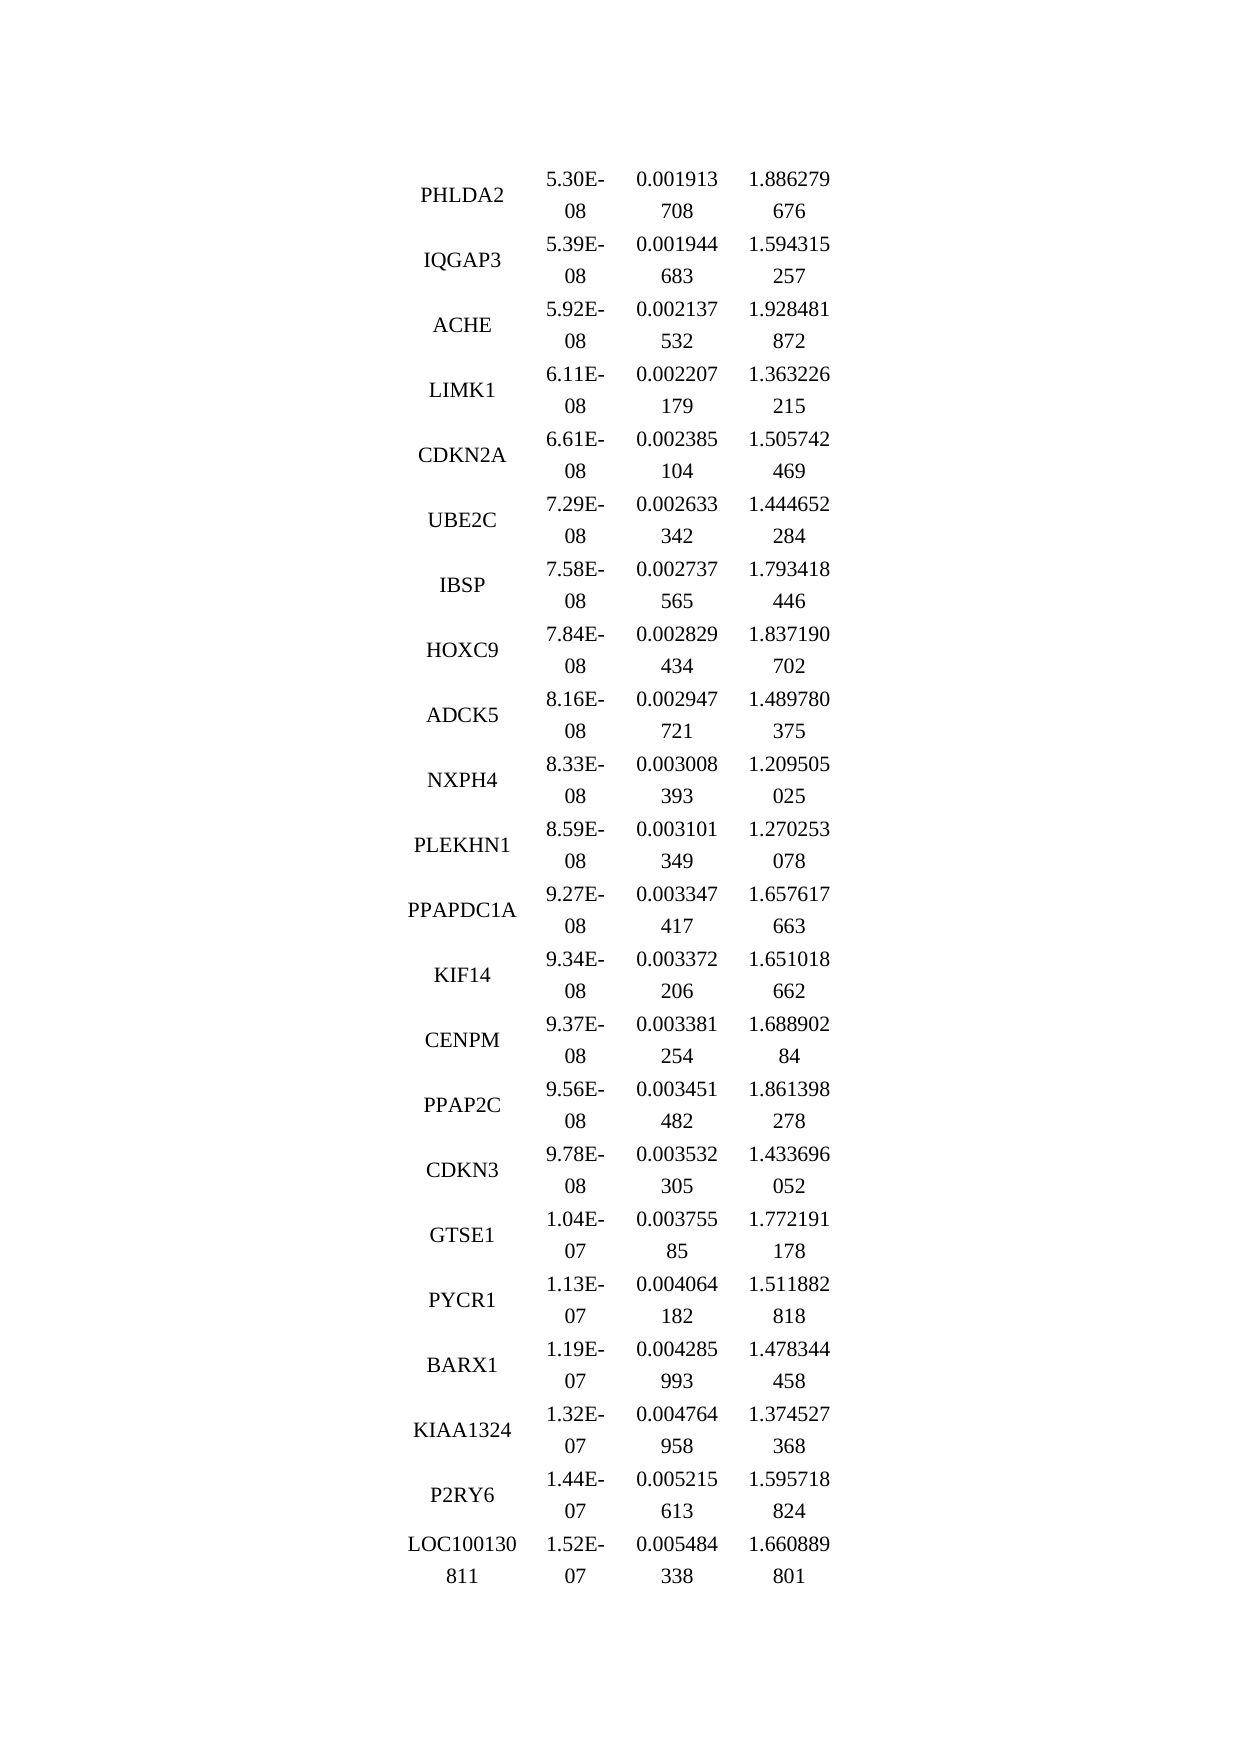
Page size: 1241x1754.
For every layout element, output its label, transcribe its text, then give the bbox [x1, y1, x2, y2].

table_cell 7.29E-08 [529, 487, 621, 552]
table_cell 1.793418446 [733, 552, 845, 617]
table_cell 0.004285993 [621, 1332, 733, 1397]
table_cell UBE2C [395, 487, 529, 552]
table_cell 9.27E-08 [529, 877, 621, 942]
table_cell 1.886279676 [733, 162, 845, 227]
table_cell 1.595718824 [733, 1462, 845, 1527]
table_cell 1.511882818 [733, 1267, 845, 1332]
table_cell PPAPDC1A [395, 877, 529, 942]
table_cell 8.16E-08 [529, 682, 621, 747]
table_cell 7.58E-08 [529, 552, 621, 617]
table_cell 6.11E-08 [529, 357, 621, 422]
table_cell 1.651018662 [733, 942, 845, 1007]
table_cell 1.444652284 [733, 487, 845, 552]
table_cell ACHE [395, 292, 529, 357]
table_cell 1.478344458 [733, 1332, 845, 1397]
table_cell 0.004064182 [621, 1267, 733, 1332]
table_cell 0.003101349 [621, 812, 733, 877]
table_cell PLEKHN1 [395, 812, 529, 877]
table_cell 1.505742469 [733, 422, 845, 487]
table_cell 0.003008393 [621, 747, 733, 812]
table_cell 1.837190702 [733, 617, 845, 682]
table_cell 9.34E-08 [529, 942, 621, 1007]
table_cell PPAP2C [395, 1072, 529, 1137]
table_cell LOC100130811 [395, 1527, 529, 1592]
table_cell 0.002385104 [621, 422, 733, 487]
table_cell KIF14 [395, 942, 529, 1007]
table_cell 1.209505025 [733, 747, 845, 812]
table_cell 0.002947721 [621, 682, 733, 747]
table_cell 0.005215613 [621, 1462, 733, 1527]
table_cell KIAA1324 [395, 1397, 529, 1462]
table_cell 0.002829434 [621, 617, 733, 682]
table_cell CENPM [395, 1007, 529, 1072]
table_cell 0.003532305 [621, 1137, 733, 1202]
table_cell 9.78E-08 [529, 1137, 621, 1202]
table_cell 0.002633342 [621, 487, 733, 552]
table_cell 0.003372206 [621, 942, 733, 1007]
table_cell 1.68890284 [733, 1007, 845, 1072]
table_cell ADCK5 [395, 682, 529, 747]
table_cell 0.003381254 [621, 1007, 733, 1072]
table_cell 1.928481872 [733, 292, 845, 357]
table_cell IQGAP3 [395, 227, 529, 292]
table_cell 1.19E-07 [529, 1332, 621, 1397]
table_cell 1.433696052 [733, 1137, 845, 1202]
table_cell 0.002207179 [621, 357, 733, 422]
table_cell 1.44E-07 [529, 1462, 621, 1527]
table_cell HOXC9 [395, 617, 529, 682]
table_cell CDKN2A [395, 422, 529, 487]
table_cell 0.003451482 [621, 1072, 733, 1137]
table_cell PYCR1 [395, 1267, 529, 1332]
table_cell 1.04E-07 [529, 1202, 621, 1267]
table_cell IBSP [395, 552, 529, 617]
table_cell 1.374527368 [733, 1397, 845, 1462]
table_cell 8.33E-08 [529, 747, 621, 812]
table_cell 0.001913708 [621, 162, 733, 227]
table_cell 0.002737565 [621, 552, 733, 617]
table_cell 0.00375585 [621, 1202, 733, 1267]
table_cell LIMK1 [395, 357, 529, 422]
table_cell 9.37E-08 [529, 1007, 621, 1072]
table_cell 9.56E-08 [529, 1072, 621, 1137]
table_cell 1.657617663 [733, 877, 845, 942]
table_cell 1.13E-07 [529, 1267, 621, 1332]
table_cell 1.594315257 [733, 227, 845, 292]
table_cell 0.001944683 [621, 227, 733, 292]
table_cell 1.52E-07 [529, 1527, 621, 1592]
table_cell 1.772191178 [733, 1202, 845, 1267]
table_cell PHLDA2 [395, 162, 529, 227]
table_cell BARX1 [395, 1332, 529, 1397]
table_cell 0.002137532 [621, 292, 733, 357]
table_cell 0.003347417 [621, 877, 733, 942]
table_cell 6.61E-08 [529, 422, 621, 487]
table_cell 1.270253078 [733, 812, 845, 877]
table_cell 1.32E-07 [529, 1397, 621, 1462]
table_cell 8.59E-08 [529, 812, 621, 877]
table_cell NXPH4 [395, 747, 529, 812]
table_cell 0.005484338 [621, 1527, 733, 1592]
table_cell 5.30E-08 [529, 162, 621, 227]
table_cell 1.363226215 [733, 357, 845, 422]
table_cell 7.84E-08 [529, 617, 621, 682]
table_cell P2RY6 [395, 1462, 529, 1527]
table_cell CDKN3 [395, 1137, 529, 1202]
table_cell 1.489780375 [733, 682, 845, 747]
table_cell 1.861398278 [733, 1072, 845, 1137]
table_cell GTSE1 [395, 1202, 529, 1267]
table_cell 0.004764958 [621, 1397, 733, 1462]
table_cell 1.660889801 [733, 1527, 845, 1592]
table_cell 5.92E-08 [529, 292, 621, 357]
table_cell 5.39E-08 [529, 227, 621, 292]
